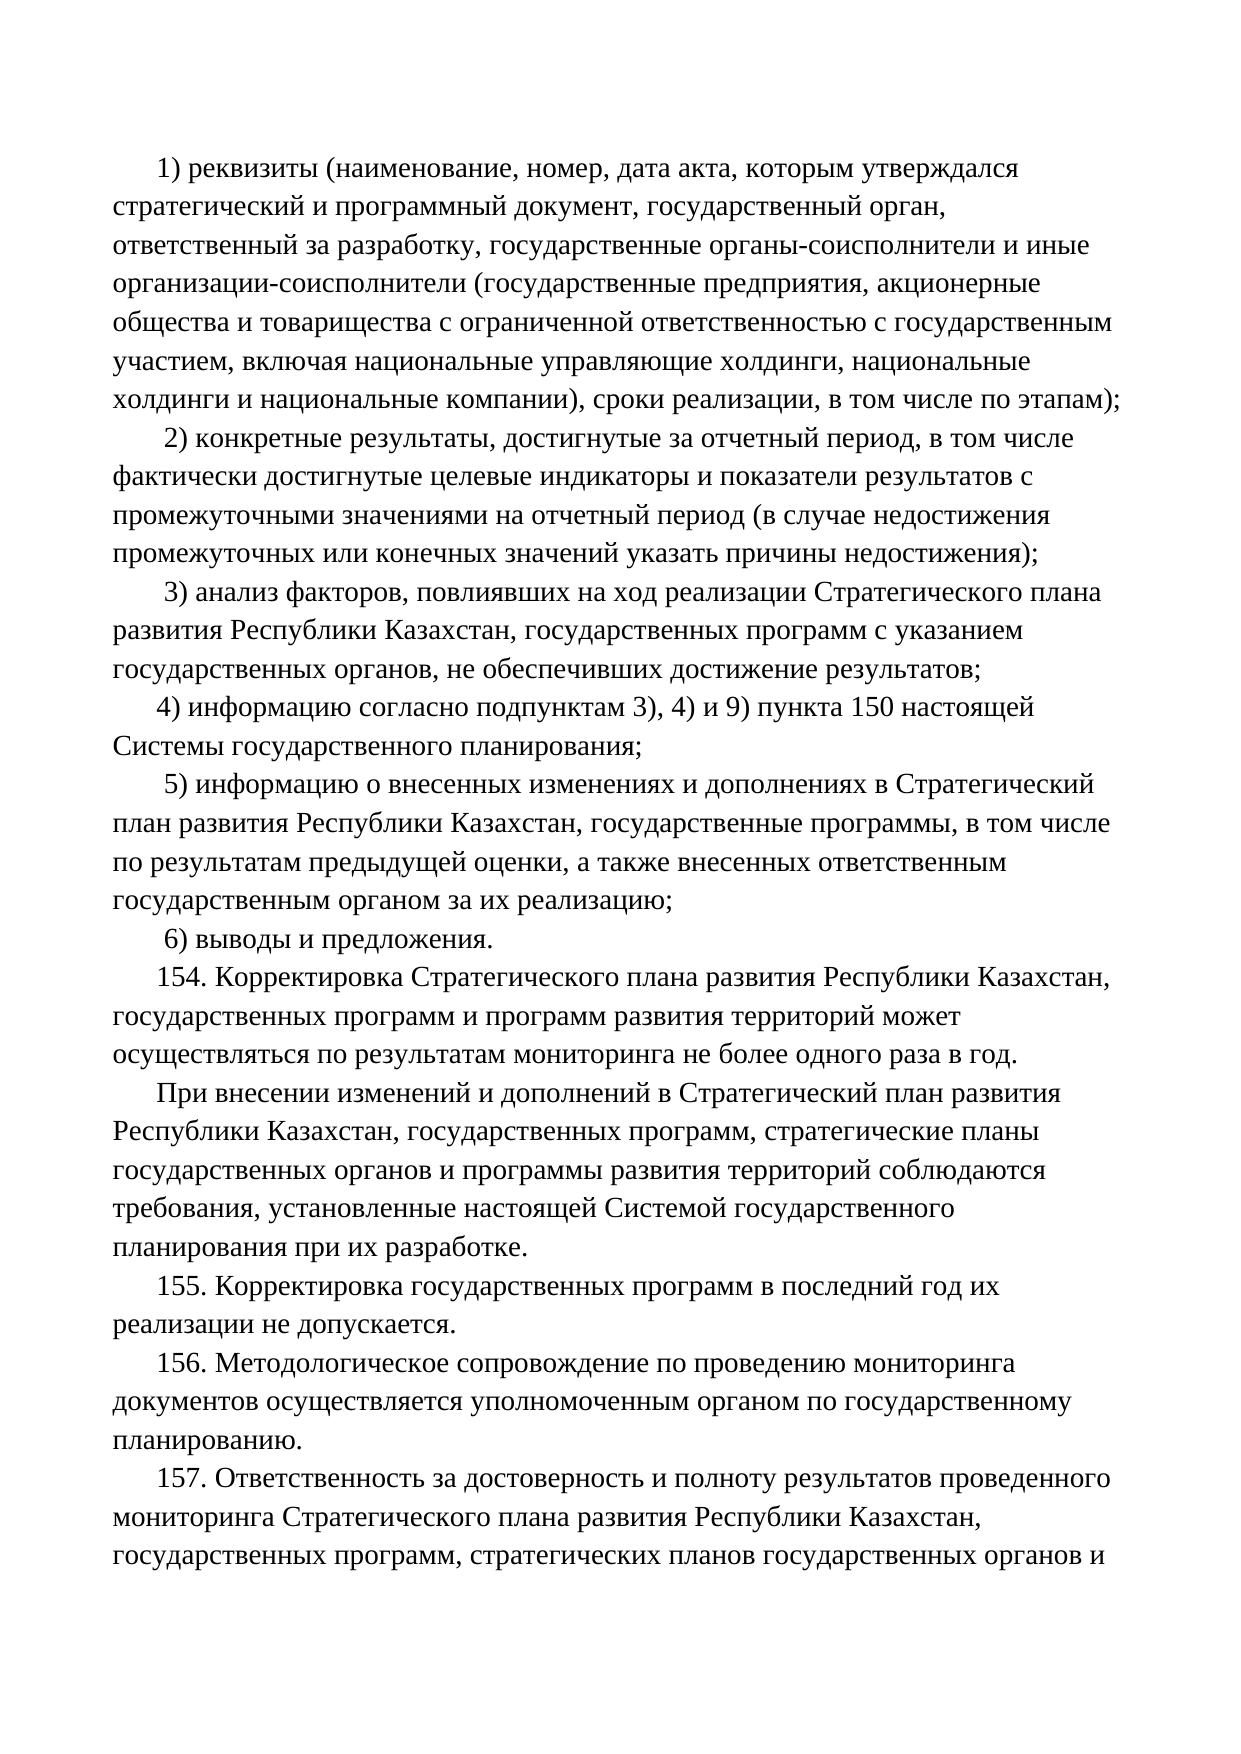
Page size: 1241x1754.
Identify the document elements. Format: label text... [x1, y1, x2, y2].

text 154. Корректировка Стратегического плана развития Республики Казахстан, государственных программ и программ развития территорий может осуществляться по результатам мониторинга не более одного раза в год. [112, 959, 1128, 1070]
text 5) информацию о внесенных изменениях и дополнениях в Стратегический план развития Республики Казахстан, государственные программы, в том числе по результатам предыдущей оценки, а также внесенных ответственным государственным органом за их реализацию; [112, 767, 1128, 916]
text При внесении изменений и дополнений в Стратегический план развития Республики Казахстан, государственных программ, стратегические планы государственных органов и программы развития территорий соблюдаются требования, установленные настоящей Системой государственного планирования при их разработке. [112, 1075, 1128, 1263]
text 4) информацию согласно подпунктам 3), 4) и 9) пункта 150 настоящей Системы государственного планирования; [112, 689, 1128, 762]
text 1) реквизиты (наименование, номер, дата акта, которым утверждался стратегический и программный документ, государственный орган, ответственный за разработку, государственные органы-соисполнители и иные организации-соисполнители (государственные предприятия, акционерные общества и товарищества с ограниченной ответственностью с государственным участием, включая национальные управляющие холдинги, национальные холдинги и национальные компании), сроки реализации, в том числе по этапам); [112, 150, 1128, 415]
text 3) анализ факторов, повлиявших на ход реализации Стратегического плана развития Республики Казахстан, государственных программ с указанием государственных органов, не обеспечивших достижение результатов; [112, 574, 1128, 684]
text 2) конкретные результаты, достигнутые за отчетный период, в том числе фактически достигнутые целевые индикаторы и показатели результатов с промежуточными значениями на отчетный период (в случае недостижения промежуточных или конечных значений указать причины недостижения); [112, 420, 1128, 569]
text 156. Методологическое сопровождение по проведению мониторинга документов осуществляется уполномоченным органом по государственному планированию. [112, 1345, 1128, 1455]
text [112, 1460, 1128, 1571]
text 6) выводы и предложения. [112, 921, 1128, 954]
text 155. Корректировка государственных программ в последний год их реализации не допускается. [112, 1268, 1128, 1340]
